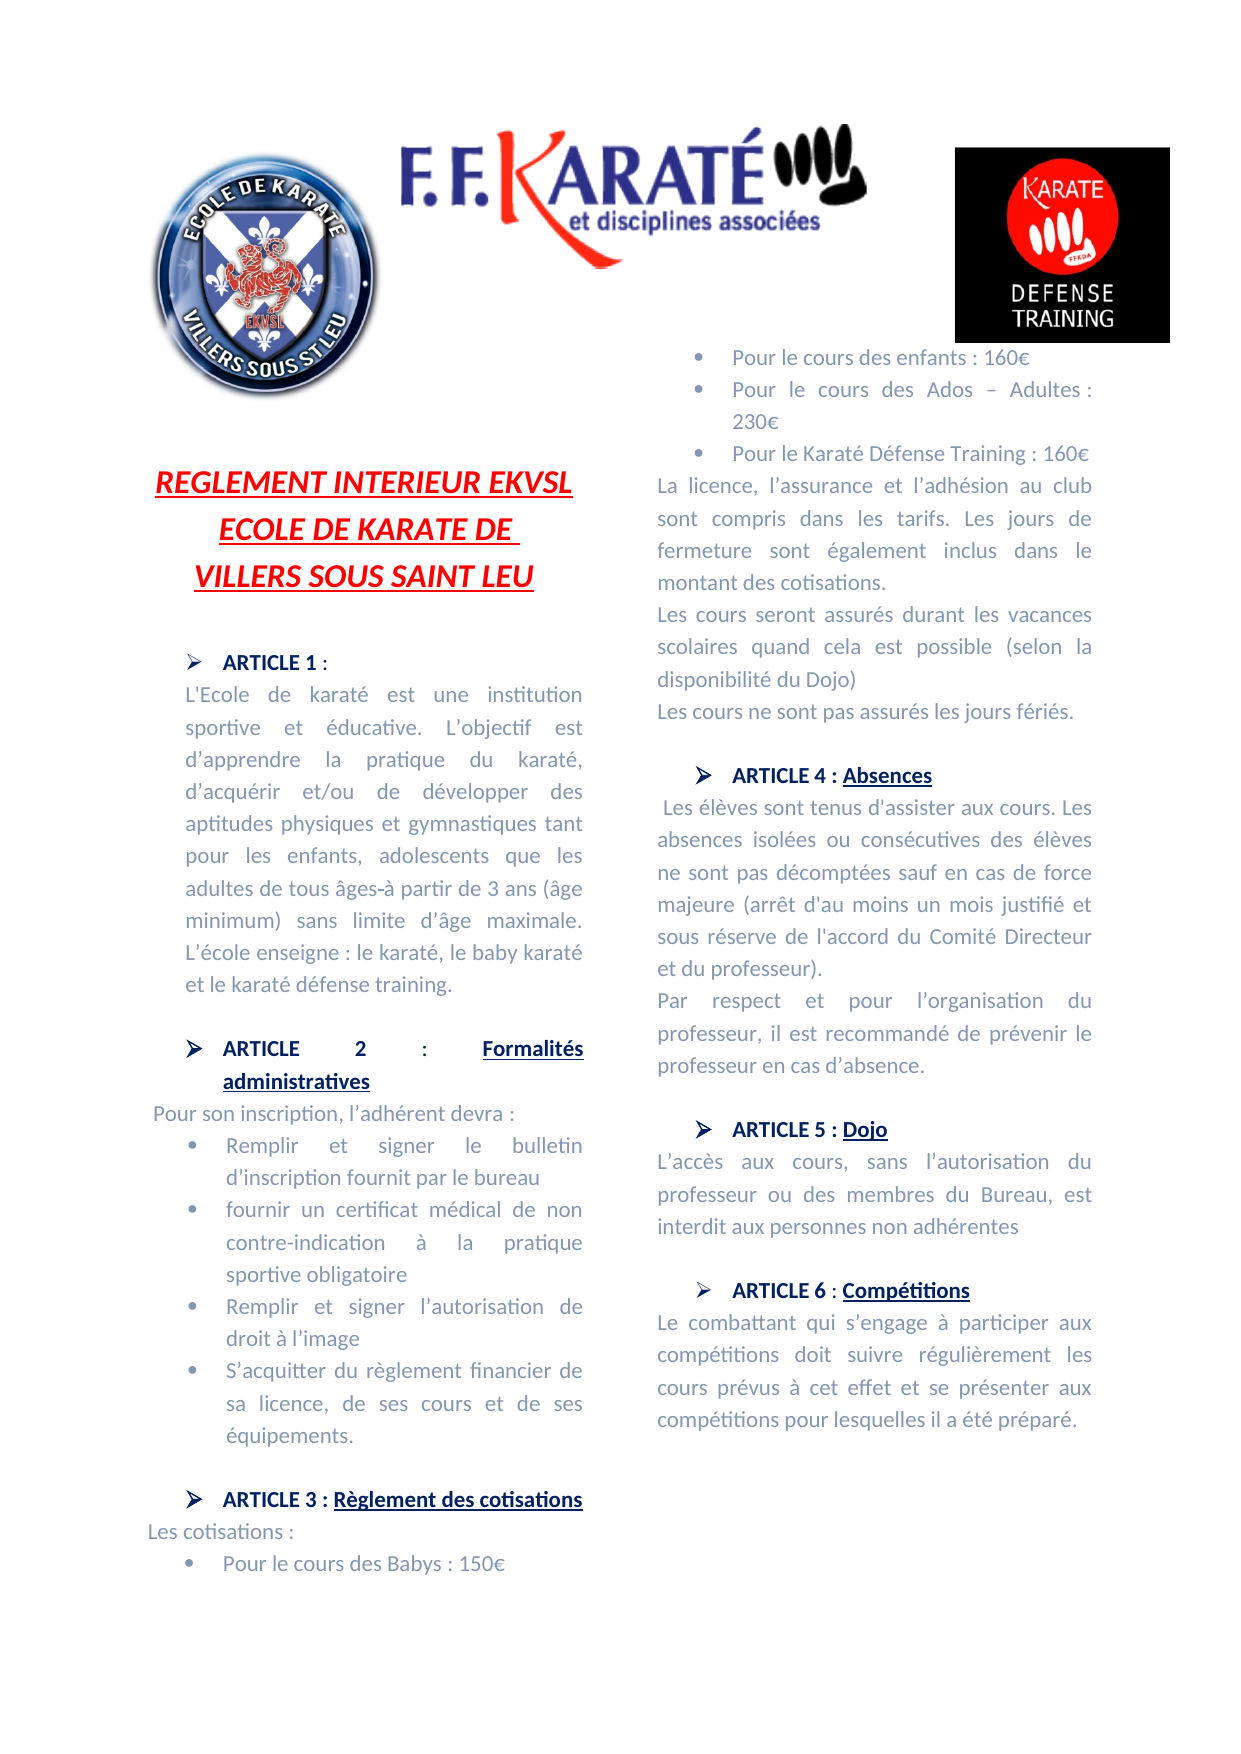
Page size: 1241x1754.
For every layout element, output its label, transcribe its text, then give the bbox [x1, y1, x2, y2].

list Article 6 : Compétitions [694, 1276, 1093, 1304]
list Article 5 : Dojo [694, 1115, 1093, 1143]
list Remplir et signer le bulletin d’inscription fournit par le bureau [188, 1131, 583, 1191]
text Pour son inscription, l’adhérent devra : [148, 1099, 583, 1127]
list Article 4 : Absences [694, 761, 1093, 789]
list Article 1 : [185, 648, 583, 676]
list Pour le cours des enfants : 160€ [694, 148, 1093, 371]
text Les cours ne sont pas assurés les jours fériés. [657, 697, 1093, 725]
list Pour le cours des Ados – Adultes : 230€ [694, 375, 1093, 435]
list Article 2 : Formalités administratives [185, 1034, 583, 1095]
text L’accès aux cours, sans l’autorisation du professeur ou des membres du Bureau, est interdit aux personnes non adhérentes [657, 1147, 1093, 1240]
text La licence, l’assurance et l’adhésion au club sont compris dans les tarifs. Les jours de fermeture sont également inclus dans le montant des cotisations. [657, 472, 1093, 596]
picture [147, 151, 383, 402]
text Les cotisations : [148, 1517, 583, 1545]
text Par respect et pour l’organisation du professeur, il est recommandé de prévenir le professeur en cas d’absence. [657, 987, 1093, 1079]
list Remplir et signer l’autorisation de droit à l’image [188, 1292, 583, 1352]
text Le combattant qui s’engage à participer aux compétitions doit suivre régulièrement les cours prévus à cet effet et se présenter aux compétitions pour lesquelles il a été préparé. [657, 1308, 1093, 1433]
picture [954, 147, 1170, 343]
list fournir un certificat médical de non contre-indication à la pratique sportive obligatoire [188, 1196, 583, 1288]
text REGLEMENT INTERIEUR EKVSL [148, 461, 583, 502]
text ECOLE DE KARATE DE [148, 508, 583, 549]
text Les cours seront assurés durant les vacances scolaires quand cela est possible (selon la disponibilité du Dojo) [657, 600, 1093, 693]
text VILLERS SOUS SAINT LEU [148, 555, 583, 596]
list Pour le Karaté Défense Training : 160€ [694, 439, 1093, 467]
picture [401, 124, 867, 269]
text Les élèves sont tenus d'assister aux cours. Les absences isolées ou consécutives des élèves ne sont pas décomptées sauf en cas de force majeure (arrêt d'au moins un mois justifié et sous réserve de l'accord du Comité Directeur et du professeur). [657, 793, 1093, 982]
list Pour le cours des Babys : 150€ [185, 1549, 583, 1578]
text L'Ecole de karaté est une institution sportive et éducative. L’objectif est d’apprendre la pratique du karaté, d’acquérir et/ou de développer des aptitudes physiques et gymnastiques tant pour les enfants, adolescents que les adultes de tous âges à partir de 3 ans (âge minimum) sans limite d’âge maximale. L’école enseigne : le karaté, le baby karaté et le karaté défense training. [185, 681, 583, 998]
list S’acquitter du règlement financier de sa licence, de ses cours et de ses équipements. [188, 1356, 583, 1449]
list Article 3 : Règlement des cotisations [185, 1485, 583, 1513]
